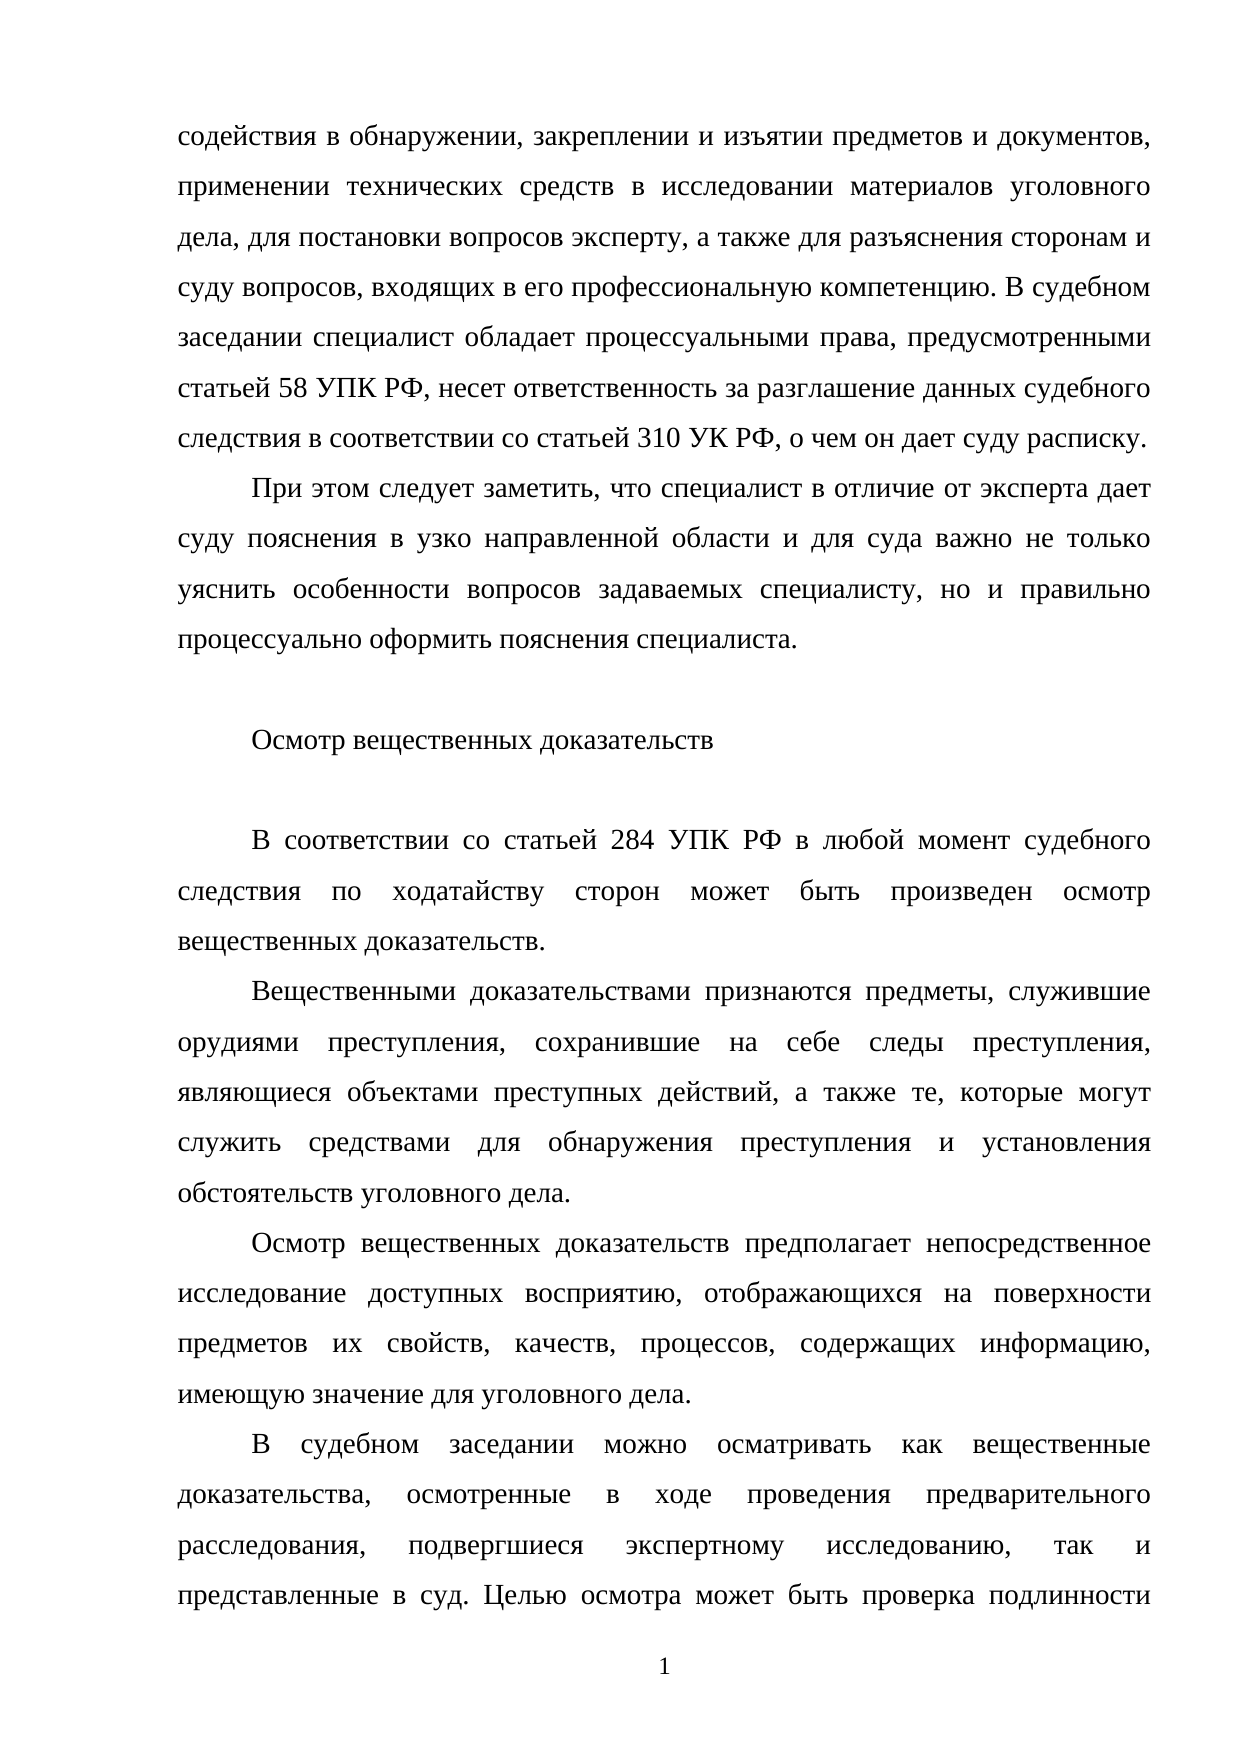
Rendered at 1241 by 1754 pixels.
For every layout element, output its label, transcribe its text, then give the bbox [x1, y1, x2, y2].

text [177, 1426, 1152, 1611]
text Вещественными доказательствами признаются предметы, служившие орудиями преступления, сохранившие на себе следы преступления, являющиеся объектами преступных действий, а также те, которые могут служить средствами для обнаружения преступления и установления обстоятельств уголовного дела. [177, 973, 1152, 1208]
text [177, 118, 1152, 453]
text Осмотр вещественных доказательств предполагает непосредственное исследование доступных восприятию, отображающихся на поверхности предметов их свойств, качеств, процессов, содержащих информацию, имеющую значение для уголовного дела. [177, 1225, 1152, 1409]
text Осмотр вещественных доказательств [177, 722, 1152, 755]
text При этом следует заметить, что специалист в отличие от эксперта дает суду пояснения в узко направленной области и для суда важно не только уяснить особенности вопросов задаваемых специалисту, но и правильно процессуально оформить пояснения специалиста. [177, 470, 1152, 655]
text В соответствии со статьей 284 УПК РФ в любой момент судебного следствия по ходатайству сторон может быть произведен осмотр вещественных доказательств. [177, 822, 1152, 957]
